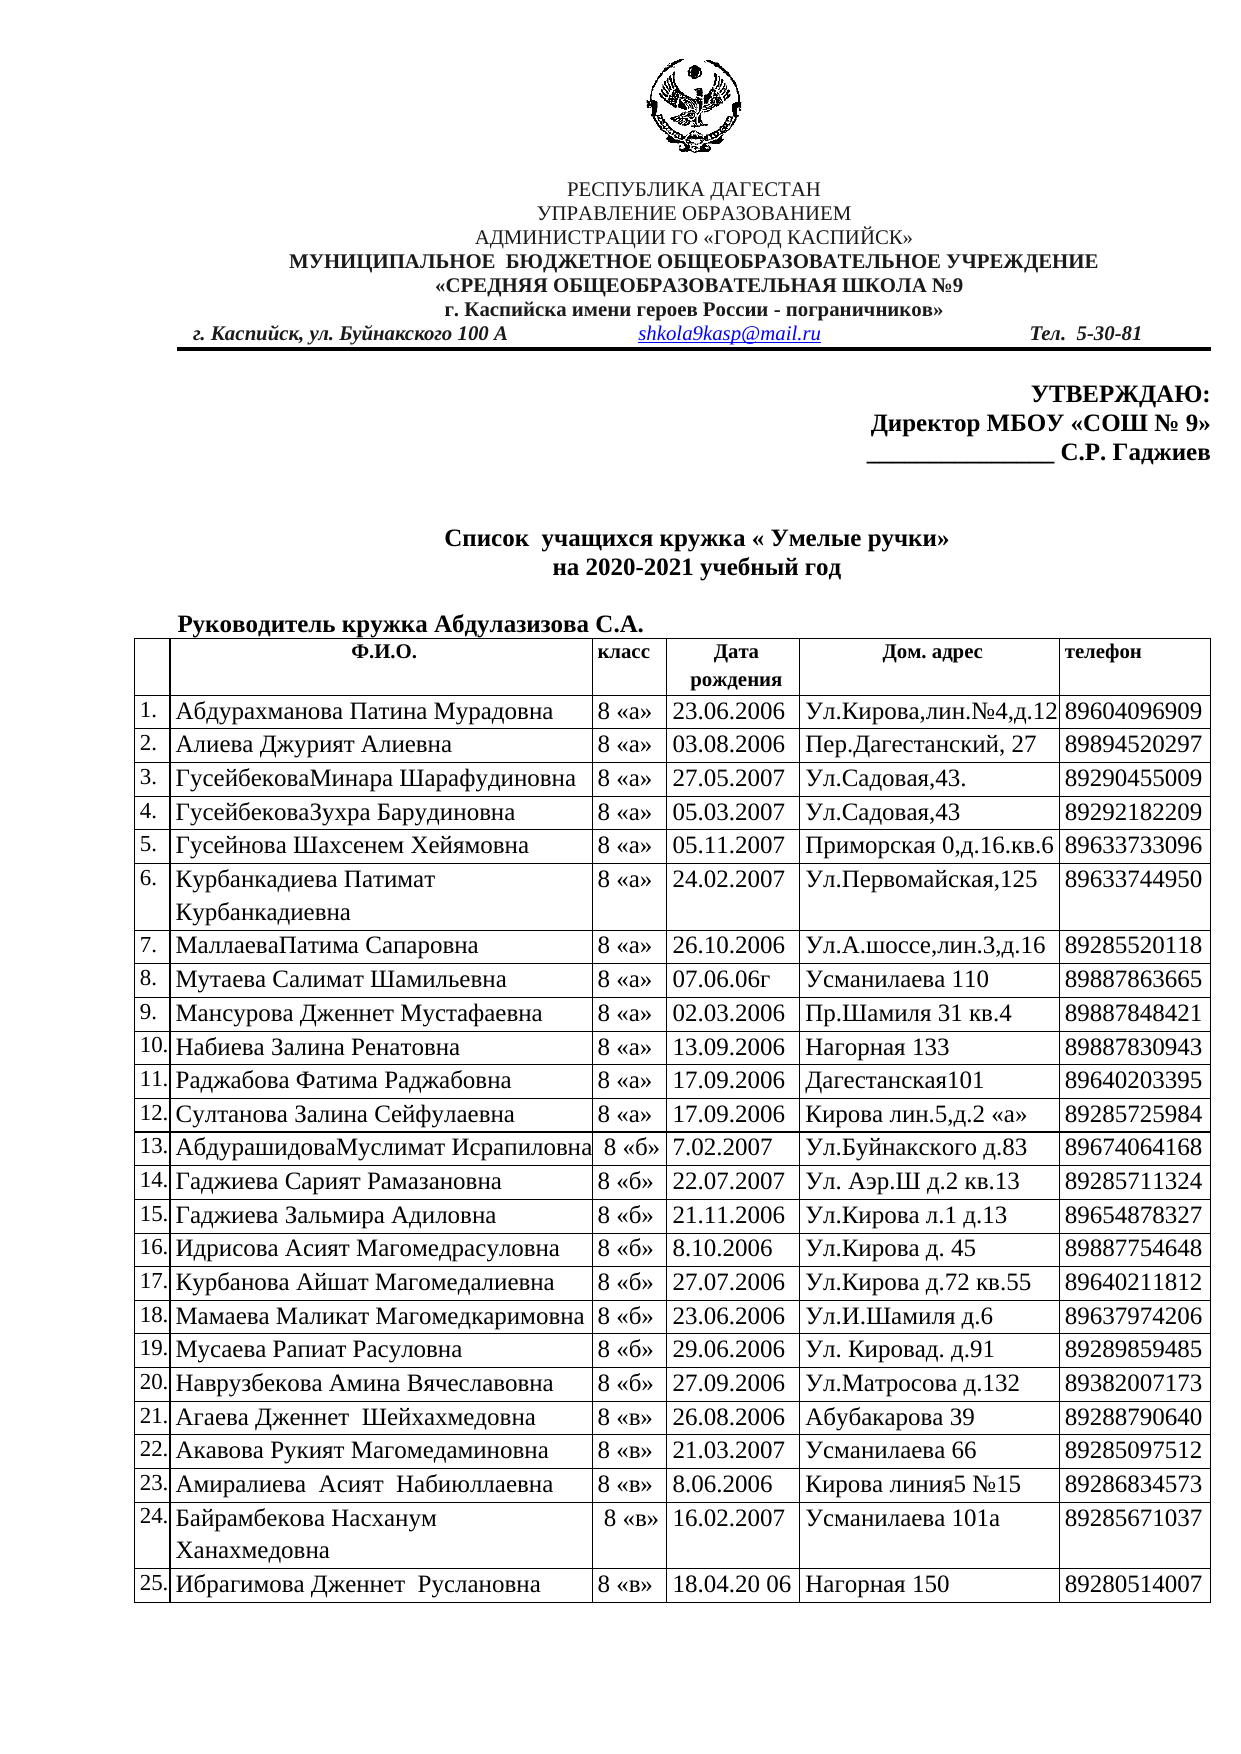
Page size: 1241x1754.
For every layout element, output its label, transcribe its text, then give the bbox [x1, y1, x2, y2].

table_cell Султанова Залина Сейфулаевна [171, 1099, 592, 1131]
table_cell [135, 1234, 169, 1266]
table_cell Ул. Кировад. д.91 [800, 1334, 1059, 1367]
table_header телефон [1060, 639, 1210, 695]
table_cell 17.09.2006 [667, 1099, 799, 1131]
text г. Каспийска имени героев России - пограничников» [177, 297, 1211, 321]
table_cell 89290455009 [1060, 763, 1210, 796]
table_cell АбдурашидоваМуслимат Исрапиловна [171, 1133, 592, 1165]
text УТВЕРЖДАЮ: [177, 379, 1211, 408]
table_cell 89640203395 [1060, 1065, 1210, 1098]
table_cell 89280514007 [1060, 1569, 1210, 1602]
table_header Ф.И.О. [171, 639, 592, 695]
table_cell 8 «а» [593, 998, 666, 1031]
table_cell 18.04.20 06 [667, 1569, 799, 1602]
table_cell 89285711324 [1060, 1166, 1210, 1199]
table_cell Наврузбекова Амина Вячеславовна [171, 1368, 592, 1401]
table_cell Мамаева Маликат Магомедкаримовна [171, 1301, 592, 1333]
table_cell [135, 1267, 169, 1300]
table_cell Усманилаева 110 [800, 964, 1059, 997]
table_cell 8 «в» [593, 1469, 666, 1502]
table_cell Усманилаева 66 [800, 1435, 1059, 1468]
table_cell [135, 1469, 169, 1502]
table_cell 89887754648 [1060, 1234, 1210, 1266]
table_cell 89285520118 [1060, 931, 1210, 963]
table_cell 8 «а» [593, 864, 666, 929]
table_cell [135, 763, 169, 796]
table_cell Дагестанская101 [800, 1065, 1059, 1098]
table_cell 89604096909 [1060, 696, 1210, 728]
table_cell [135, 830, 169, 863]
table_header Дата рождения [667, 639, 799, 695]
table_cell 8 «в» [593, 1435, 666, 1468]
table_cell 8 «а» [593, 1065, 666, 1098]
table_cell Раджабова Фатима Раджабовна [171, 1065, 592, 1098]
table_header [135, 639, 169, 695]
table_cell 89285725984 [1060, 1099, 1210, 1131]
table_cell Ул.Кирова д.72 кв.55 [800, 1267, 1059, 1300]
table_cell [135, 1368, 169, 1401]
table_cell 8 «а» [593, 797, 666, 829]
table_cell 8 «б» [593, 1267, 666, 1300]
table_cell 05.11.2007 [667, 830, 799, 863]
table_cell 89633733096 [1060, 830, 1210, 863]
table_cell ГусейбековаМинара Шарафудиновна [171, 763, 592, 796]
table_cell [135, 964, 169, 997]
table_cell 89640211812 [1060, 1267, 1210, 1300]
table_cell 89285097512 [1060, 1435, 1210, 1468]
table_cell [135, 1032, 169, 1064]
text Список учащихся кружка « Умелые ручки» [171, 523, 1222, 552]
table_cell 89288790640 [1060, 1402, 1210, 1434]
table_cell 8 «а» [593, 830, 666, 863]
table_cell 13.09.2006 [667, 1032, 799, 1064]
table_cell 21.11.2006 [667, 1200, 799, 1232]
table_cell 8 «б» [593, 1301, 666, 1333]
table_cell Алиева Джурият Алиевна [171, 729, 592, 762]
table_cell Ул.Кирова д. 45 [800, 1234, 1059, 1266]
table_cell Нагорная 133 [800, 1032, 1059, 1064]
table_cell 07.06.06г [667, 964, 799, 997]
table_cell Кирова лин.5,д.2 «а» [800, 1099, 1059, 1131]
table_cell 27.09.2006 [667, 1368, 799, 1401]
table_cell 8 «б» [593, 1166, 666, 1199]
text «СРЕДНЯЯ ОБЩЕОБРАЗОВАТЕЛЬНАЯ ШКОЛА №9 [177, 273, 1211, 297]
table_cell [135, 1065, 169, 1098]
table_cell 16.02.2007 [667, 1503, 799, 1568]
table_cell 8 «а» [593, 763, 666, 796]
table_cell Идрисова Асият Магомедрасуловна [171, 1234, 592, 1266]
table_cell 21.03.2007 [667, 1435, 799, 1468]
table_cell [135, 1301, 169, 1333]
table_header Дом. адрес [800, 639, 1059, 695]
table_cell [135, 1402, 169, 1434]
table_cell 89285671037 [1060, 1503, 1210, 1568]
table_cell 8 «а» [593, 729, 666, 762]
table_cell 22.07.2007 [667, 1166, 799, 1199]
table_cell Мансурова Дженнет Мустафаевна [171, 998, 592, 1031]
table_cell 8 «б» [593, 1133, 666, 1165]
table_cell 17.09.2006 [667, 1065, 799, 1098]
table_cell 8 «а» [593, 1032, 666, 1064]
table_cell 8.10.2006 [667, 1234, 799, 1266]
table_cell 89637974206 [1060, 1301, 1210, 1333]
table_cell Ул.А.шоссе,лин.3,д.16 [800, 931, 1059, 963]
table_cell Кирова линия5 №15 [800, 1469, 1059, 1502]
table_cell 8.06.2006 [667, 1469, 799, 1502]
table_cell [135, 696, 169, 728]
table_cell 8 «а» [593, 696, 666, 728]
text Руководитель кружка Абдулазизова С.А. [177, 609, 1211, 638]
table_cell 89887863665 [1060, 964, 1210, 997]
table_cell Гаджиева Сарият Рамазановна [171, 1166, 592, 1199]
table_cell Ул.Садовая,43. [800, 763, 1059, 796]
table_cell 8 «б» [593, 1368, 666, 1401]
table_cell Ул.Буйнакского д.83 [800, 1133, 1059, 1165]
table_cell Мутаева Салимат Шамильевна [171, 964, 592, 997]
table_cell [135, 1569, 169, 1602]
table_cell 89633744950 [1060, 864, 1210, 929]
table_cell Ул.Кирова,лин.№4,д.12 [800, 696, 1059, 728]
table_cell 8 «б» [593, 1334, 666, 1367]
table_cell Абдурахманова Патина Мурадовна [171, 696, 592, 728]
table_cell Приморская 0,д.16.кв.6 [800, 830, 1059, 863]
table_cell 26.10.2006 [667, 931, 799, 963]
table_cell [135, 1200, 169, 1232]
table_cell Пер.Дагестанский, 27 [800, 729, 1059, 762]
text на 2020-2021 учебный год [171, 552, 1222, 581]
table_cell Ул.Кирова л.1 д.13 [800, 1200, 1059, 1232]
table_cell 24.02.2007 [667, 864, 799, 929]
table_cell [135, 1166, 169, 1199]
table_cell 8 «б» [593, 1200, 666, 1232]
text УПРАВЛЕНИЕ ОБРАЗОВАНИЕМ [177, 201, 1211, 225]
table_cell МаллаеваПатима Сапаровна [171, 931, 592, 963]
table_cell 89382007173 [1060, 1368, 1210, 1401]
table_cell 02.03.2006 [667, 998, 799, 1031]
text РЕСПУБЛИКА ДАГЕСТАН [177, 177, 1211, 201]
table_cell Байрамбекова Насханум Ханахмедовна [171, 1503, 592, 1568]
table_cell 8 «б» [593, 1234, 666, 1266]
text г. Каспийск, ул. Буйнакского 100 А shkola9kasp@mail.ru Тел. 5-30-81 [177, 321, 1211, 347]
table_cell Пр.Шамиля 31 кв.4 [800, 998, 1059, 1031]
table_cell 23.06.2006 [667, 1301, 799, 1333]
table_cell Мусаева Рапиат Расуловна [171, 1334, 592, 1367]
table_cell ГусейбековаЗухра Барудиновна [171, 797, 592, 829]
table_cell Ул.И.Шамиля д.6 [800, 1301, 1059, 1333]
table_cell [135, 729, 169, 762]
table_cell Гаджиева Зальмира Адиловна [171, 1200, 592, 1232]
table_cell 26.08.2006 [667, 1402, 799, 1434]
table_cell Набиева Залина Ренатовна [171, 1032, 592, 1064]
table_cell Ибрагимова Дженнет Руслановна [171, 1569, 592, 1602]
table_cell Ул.Садовая,43 [800, 797, 1059, 829]
table_cell Ул.Матросова д.132 [800, 1368, 1059, 1401]
table_cell Усманилаева 101а [800, 1503, 1059, 1568]
text _______________ С.Р. Гаджиев [177, 437, 1211, 466]
table_cell Амиралиева Асият Набиюллаевна [171, 1469, 592, 1502]
table_cell Курбанкадиева Патимат Курбанкадиевна [171, 864, 592, 929]
table_cell 89654878327 [1060, 1200, 1210, 1232]
table_cell 8 «в» [593, 1503, 666, 1568]
table_cell [135, 1099, 169, 1131]
table_cell [135, 931, 169, 963]
text МУНИЦИПАЛЬНОЕ БЮДЖЕТНОЕ ОБЩЕОБРАЗОВАТЕЛЬНОЕ УЧРЕЖДЕНИЕ [177, 249, 1211, 273]
table_cell Акавова Рукият Магомедаминовна [171, 1435, 592, 1468]
table_cell 8 «а» [593, 964, 666, 997]
table_cell Гусейнова Шахсенем Хейямовна [171, 830, 592, 863]
table_cell 89286834573 [1060, 1469, 1210, 1502]
table_cell 89289859485 [1060, 1334, 1210, 1367]
table_cell [135, 1435, 169, 1468]
table_cell [135, 998, 169, 1031]
text АДМИНИСТРАЦИИ ГО «ГОРОД КАСПИЙСК» [177, 225, 1211, 249]
table_cell 8 «а» [593, 931, 666, 963]
table_cell 8 «в» [593, 1402, 666, 1434]
table_cell 29.06.2006 [667, 1334, 799, 1367]
text Директор МБОУ «СОШ № 9» [177, 408, 1211, 437]
table_cell Курбанова Айшат Магомедалиевна [171, 1267, 592, 1300]
table_cell 05.03.2007 [667, 797, 799, 829]
table_cell 8 «в» [593, 1569, 666, 1602]
table_cell 27.05.2007 [667, 763, 799, 796]
table_cell 89887830943 [1060, 1032, 1210, 1064]
table_header класс [593, 639, 666, 695]
table_cell 89887848421 [1060, 998, 1210, 1031]
table_cell 7.02.2007 [667, 1133, 799, 1165]
table_cell [135, 1503, 169, 1568]
table_cell [135, 864, 169, 929]
table_cell [135, 1334, 169, 1367]
table_cell 8 «а» [593, 1099, 666, 1131]
picture [646, 59, 742, 153]
table_cell Абубакарова 39 [800, 1402, 1059, 1434]
table_cell [135, 1133, 169, 1165]
table_cell 89292182209 [1060, 797, 1210, 829]
table_cell 27.07.2006 [667, 1267, 799, 1300]
table_cell Ул. Аэр.Ш д.2 кв.13 [800, 1166, 1059, 1199]
table_cell 89894520297 [1060, 729, 1210, 762]
table_cell Нагорная 150 [800, 1569, 1059, 1602]
table_cell 23.06.2006 [667, 696, 799, 728]
table_cell Ул.Первомайская,125 [800, 864, 1059, 929]
table_cell [135, 797, 169, 829]
table_cell 03.08.2006 [667, 729, 799, 762]
table_cell Агаева Дженнет Шейхахмедовна [171, 1402, 592, 1434]
table_cell 89674064168 [1060, 1133, 1210, 1165]
